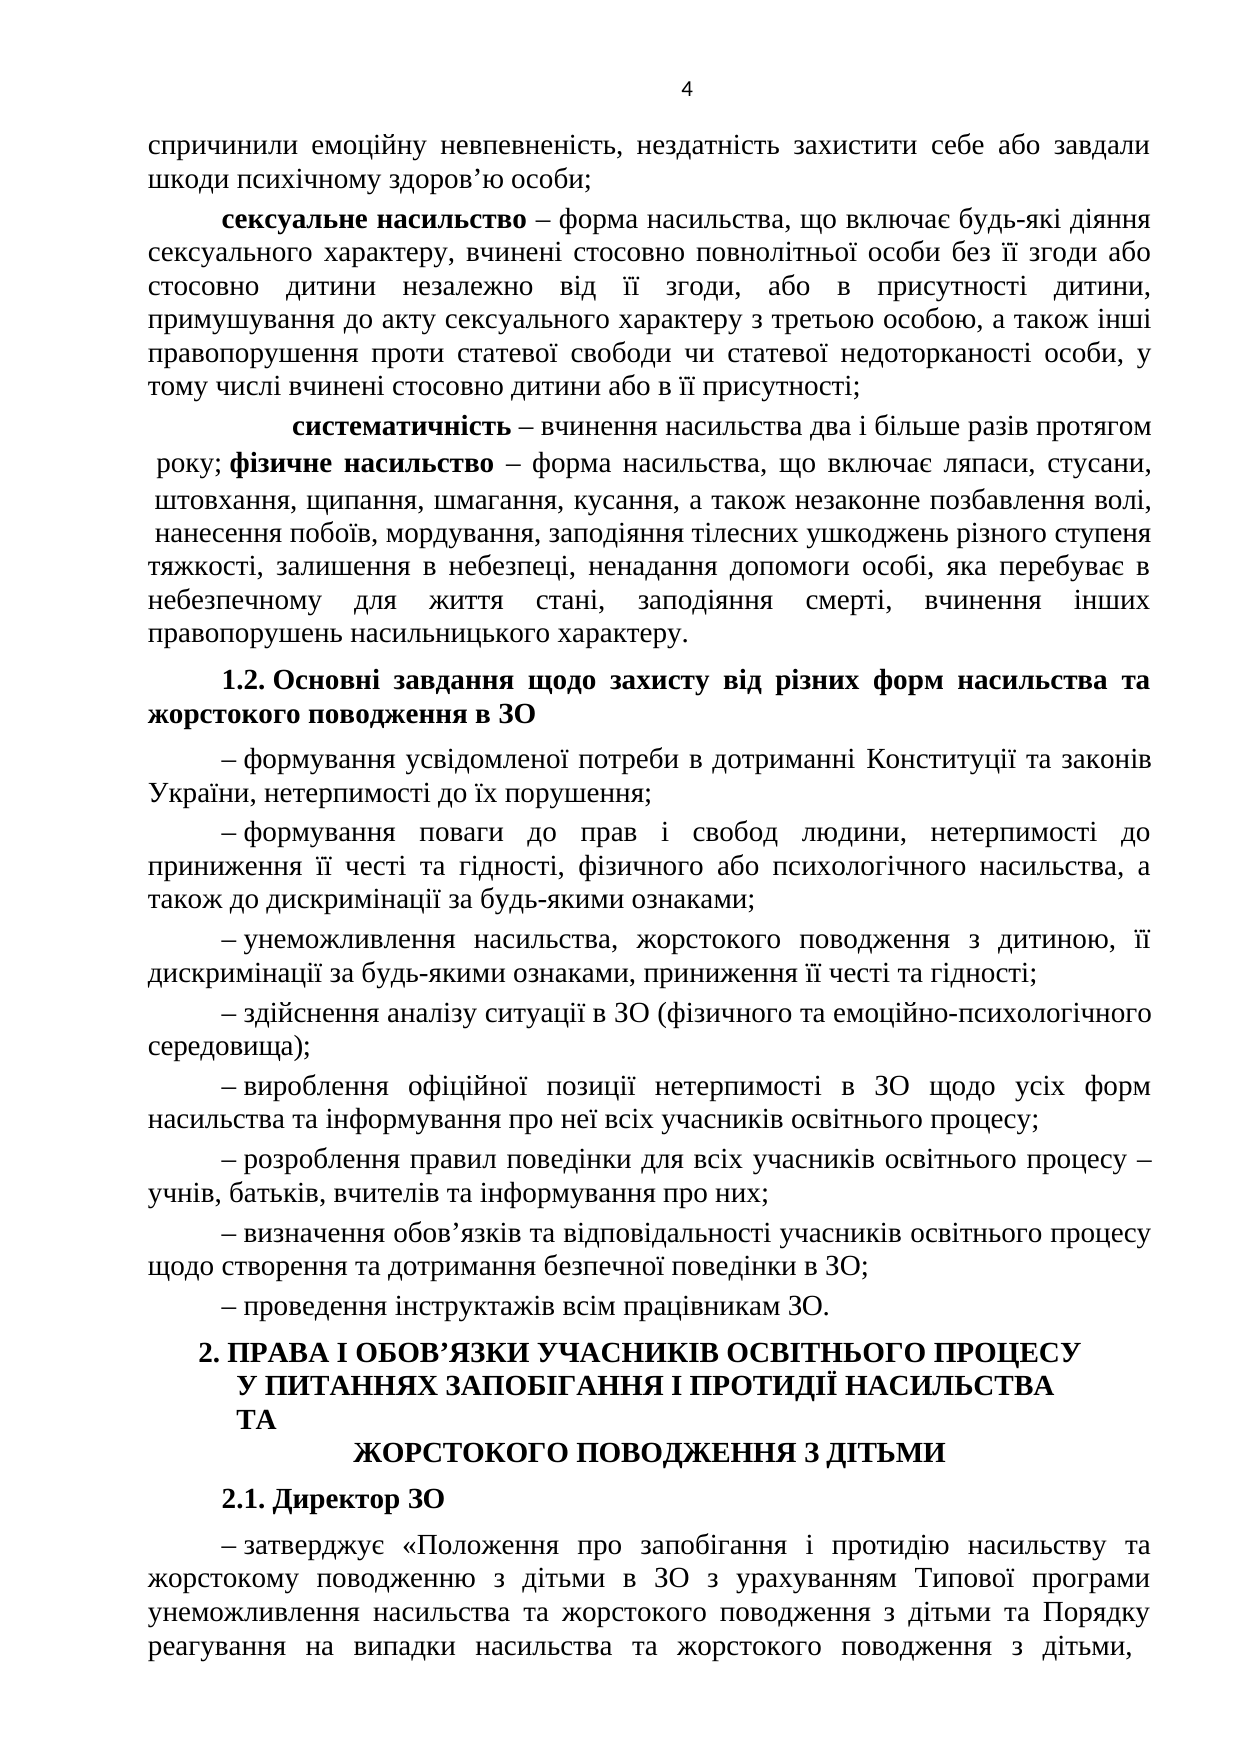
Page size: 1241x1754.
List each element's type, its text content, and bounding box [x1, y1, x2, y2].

list формування поваги до прав і свобод людини, нетерпимості до приниження її честі та гідності, фізичного або психологічного насильства, а також до дискримінації за будь-якими ознаками; [148, 814, 1151, 915]
list визначення обов’язків та відповідальності учасників освітнього процесу щодо створення та дотримання безпечної поведінки в ЗО; [148, 1215, 1151, 1282]
list розроблення правил поведінки для всіх учасників освітнього процесу – учнів, батьків, вчителів та інформування про них; [148, 1142, 1152, 1209]
list проведення інструктажів всім працівникам ЗО. [221, 1288, 1181, 1322]
text ЖОРСТОКОГО ПОВОДЖЕННЯ З ДІТЬМИ [353, 1436, 1181, 1469]
text нанесення побоїв, мордування, заподіяння тілесних ушкоджень різного ступеня [44, 519, 1151, 548]
list унеможливлення насильства, жорстокого поводження з дитиною, її дискримінації за будь-якими ознаками, приниження її честі та гідності; [148, 922, 1151, 989]
subtitle Директор ЗО [221, 1481, 1181, 1515]
text тяжкості, залишення в небезпеці, ненадання допомоги особі, яка перебуває в небезпечному для життя стані, заподіяння смерті, вчинення інших правопорушень насильницького характеру. [148, 548, 1151, 649]
list вироблення офіційної позиції нетерпимості в ЗО щодо усіх форм насильства та інформування про неї всіх учасників освітнього процесу; [148, 1068, 1152, 1135]
list затверджує «Положення про запобігання і протидію насильству та жорстокому поводженню з дітьми в ЗО з урахуванням Типової програми унеможливлення насильства та жорстокого поводження з дітьми та Порядку реагування на випадки насильства та жорстокого поводження з дітьми, [148, 1527, 1152, 1661]
text спричинили емоційну невпевненість, нездатність захистити себе або завдали шкоди психічному здоров’ю особи; [148, 127, 1151, 194]
list здійснення аналізу ситуації в ЗО (фізичного та емоційно-психологічного середовища); [148, 995, 1152, 1062]
subtitle Основні завдання щодо захисту від різних форм насильства та жорстокого поводження в ЗО [148, 662, 1151, 729]
subtitle ПРАВА І ОБОВ’ЯЗКИ УЧАСНИКІВ ОСВІТНЬОГО ПРОЦЕСУ У ПИТАННЯХ ЗАПОБІГАННЯ І ПРОТИДІЇ НАСИЛЬСТВА ТА [198, 1335, 1101, 1435]
text сексуальне насильство – форма насильства, що включає будь-які діяння сексуального характеру, вчинені стосовно повнолітньої особи без її згоди або стосовно дитини незалежно від її згоди, або в присутності дитини, примушування до акту сексуального характеру з третьою особою, а також інші правопорушення проти статевої свободи чи статевої недоторканості особи, у тому числі вчинені стосовно дитини або в її присутності; [148, 201, 1152, 402]
text систематичність – вчинення насильства два і більше разів протягом року; фізичне насильство – форма насильства, що включає ляпаси, стусани, штовхання, щипання, шмагання, кусання, а також незаконне позбавлення волі, [148, 408, 1152, 515]
list формування усвідомленої потреби в дотриманні Конституції та законів України, нетерпимості до їх порушення; [148, 741, 1152, 808]
